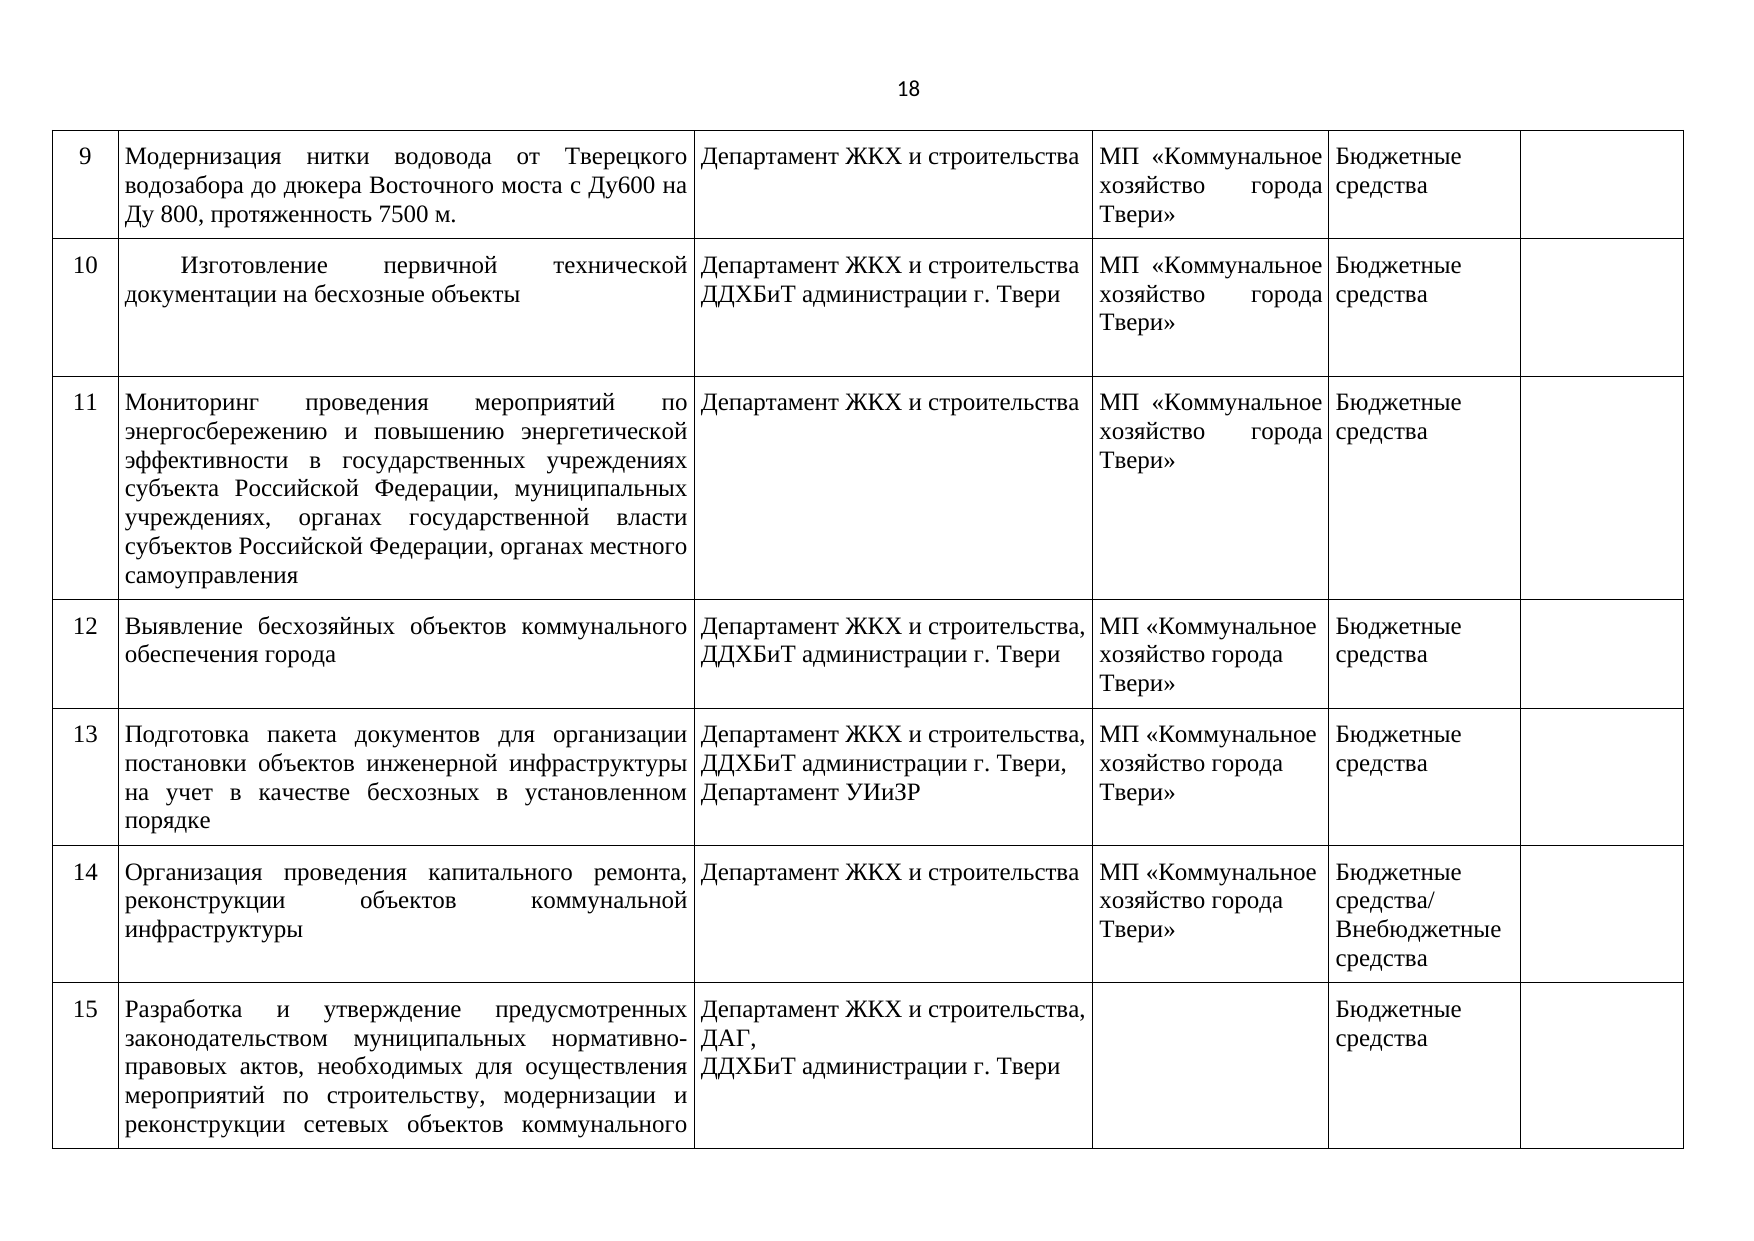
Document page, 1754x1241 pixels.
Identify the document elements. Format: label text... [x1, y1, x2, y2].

table_cell Бюджетные средства [1329, 600, 1520, 708]
table_cell МП «Коммунальное хозяйство города Твери» [1093, 377, 1328, 599]
table_cell МП «Коммунальное хозяйство города Твери» [1093, 846, 1328, 982]
table_cell Департамент ЖКХ и строительства [695, 846, 1092, 982]
table_cell Департамент ЖКХ и строительства [695, 377, 1092, 599]
table_cell 15 [53, 983, 118, 1148]
table_cell Бюджетные средства [1329, 239, 1520, 376]
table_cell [119, 983, 694, 1148]
table_cell Бюджетные средства/ Внебюджетные средства [1329, 846, 1520, 982]
table_cell МП «Коммунальное хозяйство города Твери» [1093, 600, 1328, 708]
table_cell Бюджетные средства [1329, 131, 1520, 238]
table_cell [1521, 131, 1683, 238]
table_cell Модернизация нитки водовода от Тверецкого водозабора до дюкера Восточного моста с Ду600 на Ду 800, протяженность 7500 м. [119, 131, 694, 238]
table_cell Подготовка пакета документов для организации постановки объектов инженерной инфраструктуры на учет в качестве бесхозных в установленном порядке [119, 709, 694, 845]
table_cell Бюджетные средства [1329, 709, 1520, 845]
table_cell [1521, 239, 1683, 376]
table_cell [1093, 131, 1328, 238]
table_cell 11 [53, 377, 118, 599]
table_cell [695, 131, 1092, 238]
table_cell Выявление бесхозяйных объектов коммунального обеспечения города [119, 600, 694, 708]
table_cell 10 [53, 239, 118, 376]
table_cell Бюджетные средства [1329, 377, 1520, 599]
table_cell [1521, 377, 1683, 599]
table_cell 12 [53, 600, 118, 708]
table_cell [1521, 600, 1683, 708]
table_cell Мониторинг проведения мероприятий по энергосбережению и повышению энергетической эффективности в государственных учреждениях субъекта Российской Федерации, муниципальных учреждениях, органах государственной власти субъектов Российской Федерации, органах местного самоуправления [119, 377, 694, 599]
table_cell [1521, 983, 1683, 1148]
table_cell [1093, 983, 1328, 1148]
table_cell МП «Коммунальное хозяйство города Твери» [1093, 239, 1328, 376]
table_cell Департамент ЖКХ и строительства ДДХБиТ администрации г. Твери [695, 239, 1092, 376]
table_cell Организация проведения капитального ремонта, реконструкции объектов коммунальной инфраструктуры [119, 846, 694, 982]
table_cell 14 [53, 846, 118, 982]
table_cell 9 [53, 131, 118, 238]
table_cell Изготовление первичной технической документации на бесхозные объекты [119, 239, 694, 376]
table_cell МП «Коммунальное хозяйство города Твери» [1093, 709, 1328, 845]
table_cell [1521, 709, 1683, 845]
table_cell Департамент ЖКХ и строительства, ДДХБиТ администрации г. Твери, Департамент УИиЗР [695, 709, 1092, 845]
table_cell [1521, 846, 1683, 982]
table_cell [695, 983, 1092, 1148]
table_cell 13 [53, 709, 118, 845]
table_cell Департамент ЖКХ и строительства, ДДХБиТ администрации г. Твери [695, 600, 1092, 708]
table_cell Бюджетные средства [1329, 983, 1520, 1148]
